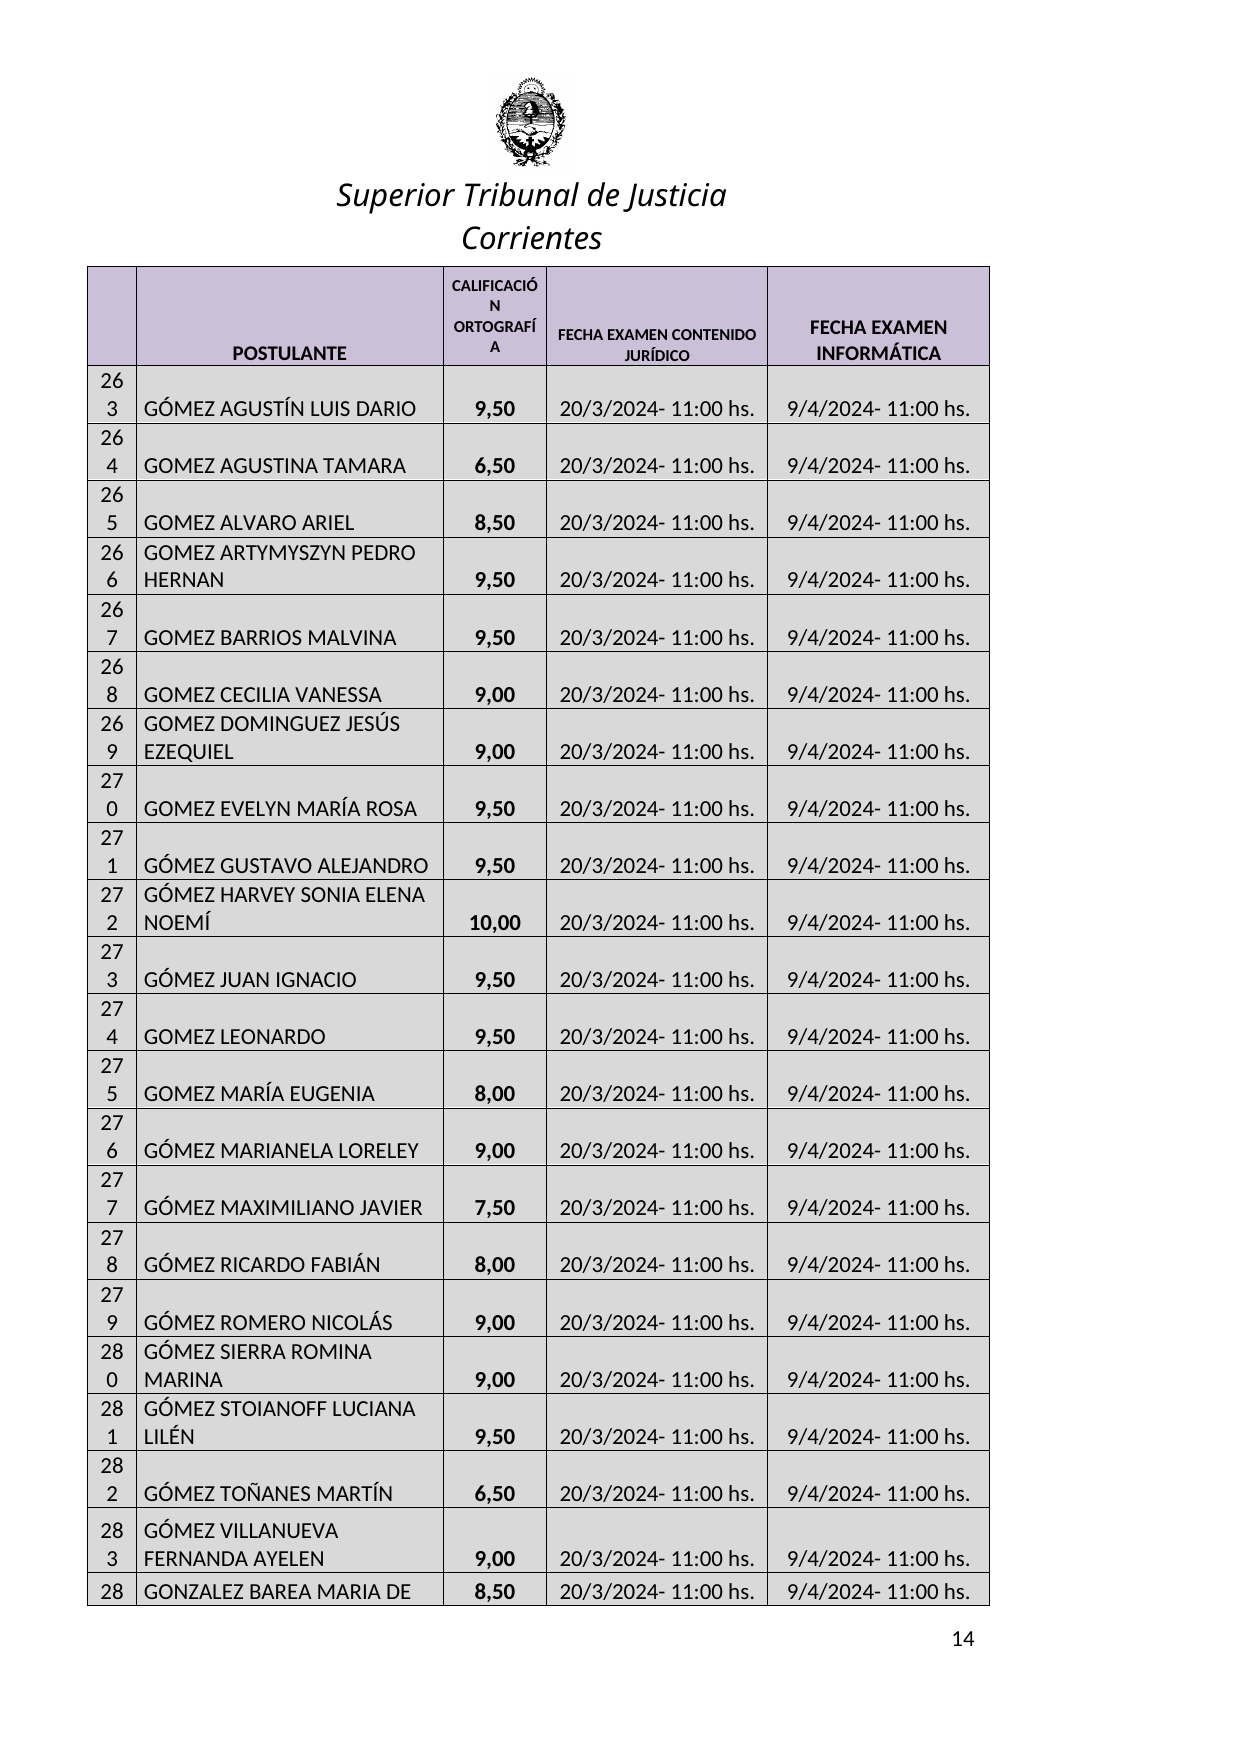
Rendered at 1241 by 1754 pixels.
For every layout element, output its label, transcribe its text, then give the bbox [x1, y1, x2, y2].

table_cell 20/3/2024- 11:00 hs. [547, 1337, 767, 1393]
table_cell 282 [88, 1451, 136, 1507]
table_cell 268 [88, 652, 136, 708]
table_cell 9,50 [444, 595, 546, 651]
table_cell 9/4/2024- 11:00 hs. [768, 823, 989, 879]
table_cell 280 [88, 1337, 136, 1393]
table_cell GÓMEZ SIERRA ROMINA MARINA [137, 1337, 443, 1393]
table_cell 20/3/2024- 11:00 hs. [547, 1051, 767, 1107]
table_cell 9/4/2024- 11:00 hs. [768, 1508, 989, 1572]
table_cell GOMEZ CECILIA VANESSA [137, 652, 443, 708]
table_cell 9/4/2024- 11:00 hs. [768, 1451, 989, 1507]
table_cell GOMEZ MARÍA EUGENIA [137, 1051, 443, 1107]
table_cell 20/3/2024- 11:00 hs. [547, 1223, 767, 1279]
picture [487, 73, 575, 174]
table_cell GÓMEZ ROMERO NICOLÁS [137, 1280, 443, 1336]
table_cell 9/4/2024- 11:00 hs. [768, 1109, 989, 1164]
table_cell 267 [88, 595, 136, 651]
table_cell 20/3/2024- 11:00 hs. [547, 1451, 767, 1507]
table_cell 265 [88, 481, 136, 537]
table_cell 20/3/2024- 11:00 hs. [547, 1508, 767, 1572]
table_cell 20/3/2024- 11:00 hs. [547, 1573, 767, 1605]
table_cell 20/3/2024- 11:00 hs. [547, 652, 767, 708]
table_cell 9/4/2024- 11:00 hs. [768, 766, 989, 822]
table_cell 269 [88, 709, 136, 765]
table_cell 275 [88, 1051, 136, 1107]
table_cell 20/3/2024- 11:00 hs. [547, 538, 767, 594]
table_cell 20/3/2024- 11:00 hs. [547, 880, 767, 936]
table_cell 20/3/2024- 11:00 hs. [547, 595, 767, 651]
table_cell 20/3/2024- 11:00 hs. [547, 1394, 767, 1450]
table_cell 9/4/2024- 11:00 hs. [768, 1573, 989, 1605]
table_cell 20/3/2024- 11:00 hs. [547, 766, 767, 822]
table_cell 9,00 [444, 1280, 546, 1336]
table_cell 20/3/2024- 11:00 hs. [547, 424, 767, 479]
table_cell GOMEZ ARTYMYSZYN PEDRO HERNAN [137, 538, 443, 594]
table_cell GÓMEZ STOIANOFF LUCIANA LILÉN [137, 1394, 443, 1450]
table_cell 20/3/2024- 11:00 hs. [547, 709, 767, 765]
table_cell 270 [88, 766, 136, 822]
table_cell 276 [88, 1109, 136, 1164]
table_cell 10,00 [444, 880, 546, 936]
table_cell 9/4/2024- 11:00 hs. [768, 424, 989, 479]
table_cell 9/4/2024- 11:00 hs. [768, 937, 989, 993]
table_header FECHA EXAMEN CONTENIDO JURÍDICO [547, 267, 767, 365]
table_cell 20/3/2024- 11:00 hs. [547, 1109, 767, 1164]
table_cell 272 [88, 880, 136, 936]
table_cell GÓMEZ RICARDO FABIÁN [137, 1223, 443, 1279]
table_cell 9,00 [444, 652, 546, 708]
table_cell 20/3/2024- 11:00 hs. [547, 937, 767, 993]
table_cell 9,50 [444, 994, 546, 1050]
table_cell 9,00 [444, 1337, 546, 1393]
table_cell 9/4/2024- 11:00 hs. [768, 1337, 989, 1393]
table_cell GOMEZ EVELYN MARÍA ROSA [137, 766, 443, 822]
table_header FECHA EXAMEN INFORMÁTICA [768, 267, 989, 365]
table_cell GOMEZ BARRIOS MALVINA [137, 595, 443, 651]
table_cell 7,50 [444, 1166, 546, 1222]
table_cell 9,00 [444, 1508, 546, 1572]
table_cell 9,50 [444, 766, 546, 822]
table_cell GÓMEZ GUSTAVO ALEJANDRO [137, 823, 443, 879]
table_cell 20/3/2024- 11:00 hs. [547, 481, 767, 537]
table_header [88, 267, 136, 365]
table_cell 9/4/2024- 11:00 hs. [768, 1280, 989, 1336]
table_cell 8,00 [444, 1223, 546, 1279]
table_cell 8,50 [444, 1573, 546, 1605]
table_cell 20/3/2024- 11:00 hs. [547, 994, 767, 1050]
table_cell 278 [88, 1223, 136, 1279]
table_cell 283 [88, 1508, 136, 1572]
table_cell 9,50 [444, 823, 546, 879]
table_cell 9/4/2024- 11:00 hs. [768, 481, 989, 537]
table_cell 9/4/2024- 11:00 hs. [768, 366, 989, 422]
table_cell 9/4/2024- 11:00 hs. [768, 709, 989, 765]
table_cell 20/3/2024- 11:00 hs. [547, 366, 767, 422]
table_cell 9/4/2024- 11:00 hs. [768, 1394, 989, 1450]
table_cell 263 [88, 366, 136, 422]
table_cell 6,50 [444, 1451, 546, 1507]
table_cell GONZALEZ BAREA MARIA DE LA PAZ [137, 1573, 443, 1605]
table_cell 20/3/2024- 11:00 hs. [547, 1166, 767, 1222]
table_cell GÓMEZ MAXIMILIANO JAVIER [137, 1166, 443, 1222]
table_cell 20/3/2024- 11:00 hs. [547, 1280, 767, 1336]
table_cell 264 [88, 424, 136, 479]
table_header POSTULANTE [137, 267, 443, 365]
table_cell GOMEZ LEONARDO [137, 994, 443, 1050]
table_cell 8,50 [444, 481, 546, 537]
table_cell 20/3/2024- 11:00 hs. [547, 823, 767, 879]
table_cell 9,00 [444, 709, 546, 765]
table_cell 273 [88, 937, 136, 993]
table_cell 8,00 [444, 1051, 546, 1107]
table_cell 284 [88, 1573, 136, 1605]
table_cell 9/4/2024- 11:00 hs. [768, 1223, 989, 1279]
table_cell GÓMEZ TOÑANES MARTÍN [137, 1451, 443, 1507]
table_cell GOMEZ ALVARO ARIEL [137, 481, 443, 537]
table_cell 9,00 [444, 1109, 546, 1164]
table_cell 281 [88, 1394, 136, 1450]
table_cell GÓMEZ MARIANELA LORELEY [137, 1109, 443, 1164]
table_cell GÓMEZ VILLANUEVA FERNANDA AYELEN [137, 1508, 443, 1572]
table_cell 9/4/2024- 11:00 hs. [768, 538, 989, 594]
table_cell GÓMEZ AGUSTÍN LUIS DARIO [137, 366, 443, 422]
table_cell 9/4/2024- 11:00 hs. [768, 994, 989, 1050]
table_cell 9,50 [444, 538, 546, 594]
table_cell 271 [88, 823, 136, 879]
table_cell 9/4/2024- 11:00 hs. [768, 1051, 989, 1107]
table_cell 274 [88, 994, 136, 1050]
table_cell 9,50 [444, 366, 546, 422]
table_cell 9,50 [444, 1394, 546, 1450]
table_cell 266 [88, 538, 136, 594]
table_cell 277 [88, 1166, 136, 1222]
table_cell 9,50 [444, 937, 546, 993]
table_cell 9/4/2024- 11:00 hs. [768, 1166, 989, 1222]
table_cell GOMEZ AGUSTINA TAMARA [137, 424, 443, 479]
table_cell GOMEZ DOMINGUEZ JESÚS EZEQUIEL [137, 709, 443, 765]
table_cell 9/4/2024- 11:00 hs. [768, 880, 989, 936]
table_cell GÓMEZ HARVEY SONIA ELENA NOEMÍ [137, 880, 443, 936]
table_cell GÓMEZ JUAN IGNACIO [137, 937, 443, 993]
table_cell 9/4/2024- 11:00 hs. [768, 652, 989, 708]
table_cell 279 [88, 1280, 136, 1336]
table_cell 6,50 [444, 424, 546, 479]
table_header CALIFICACIÓN ORTOGRAFÍA [444, 267, 546, 365]
table_cell 9/4/2024- 11:00 hs. [768, 595, 989, 651]
